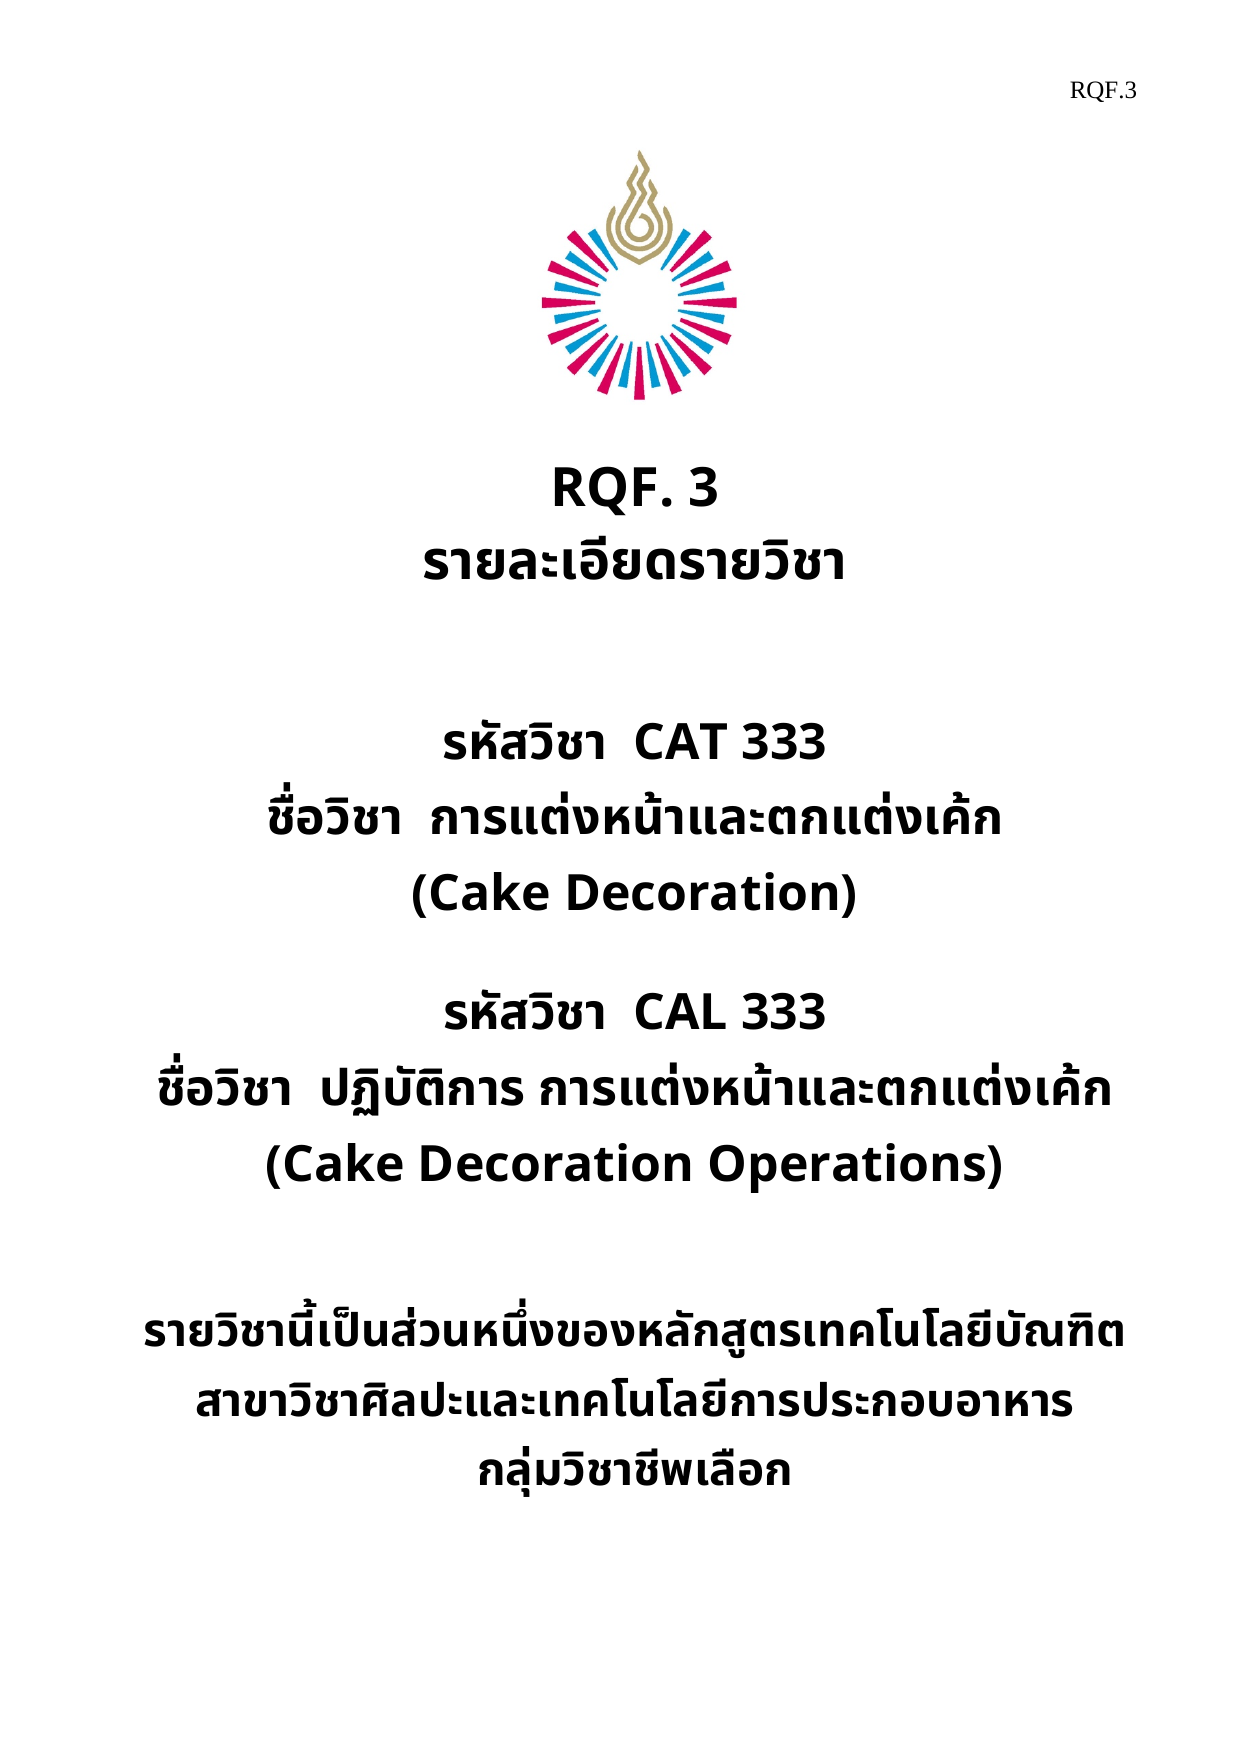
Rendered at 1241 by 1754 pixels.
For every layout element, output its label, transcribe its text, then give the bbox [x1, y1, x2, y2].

text สาขาวิชาศิลปะและเทคโนโลยีการประกอบอาหาร [133, 1367, 1137, 1437]
text กลุ่มวิชาชีพเลือก [133, 1437, 1137, 1506]
text รายวิชานี้เป็นส่วนหนึ่งของหลักสูตรเทคโนโลยีบัณฑิต [133, 1298, 1137, 1367]
picture [528, 141, 748, 405]
text รหัสวิชา CAL 333 [133, 976, 1137, 1052]
text RQF. 3 [133, 448, 1137, 522]
text (Cake Decoration) [133, 857, 1137, 925]
text (Cake Decoration Operations) [133, 1128, 1137, 1196]
text รหัสวิชา CAT 333 [133, 706, 1137, 782]
text ชื่อวิชา การแต่งหน้าและตกแต่งเค้ก [133, 782, 1137, 857]
text ชื่อวิชา ปฏิบัติการ การแต่งหน้าและตกแต่งเค้ก [133, 1052, 1137, 1128]
text รายละเอียดรายวิชา [133, 522, 1137, 604]
